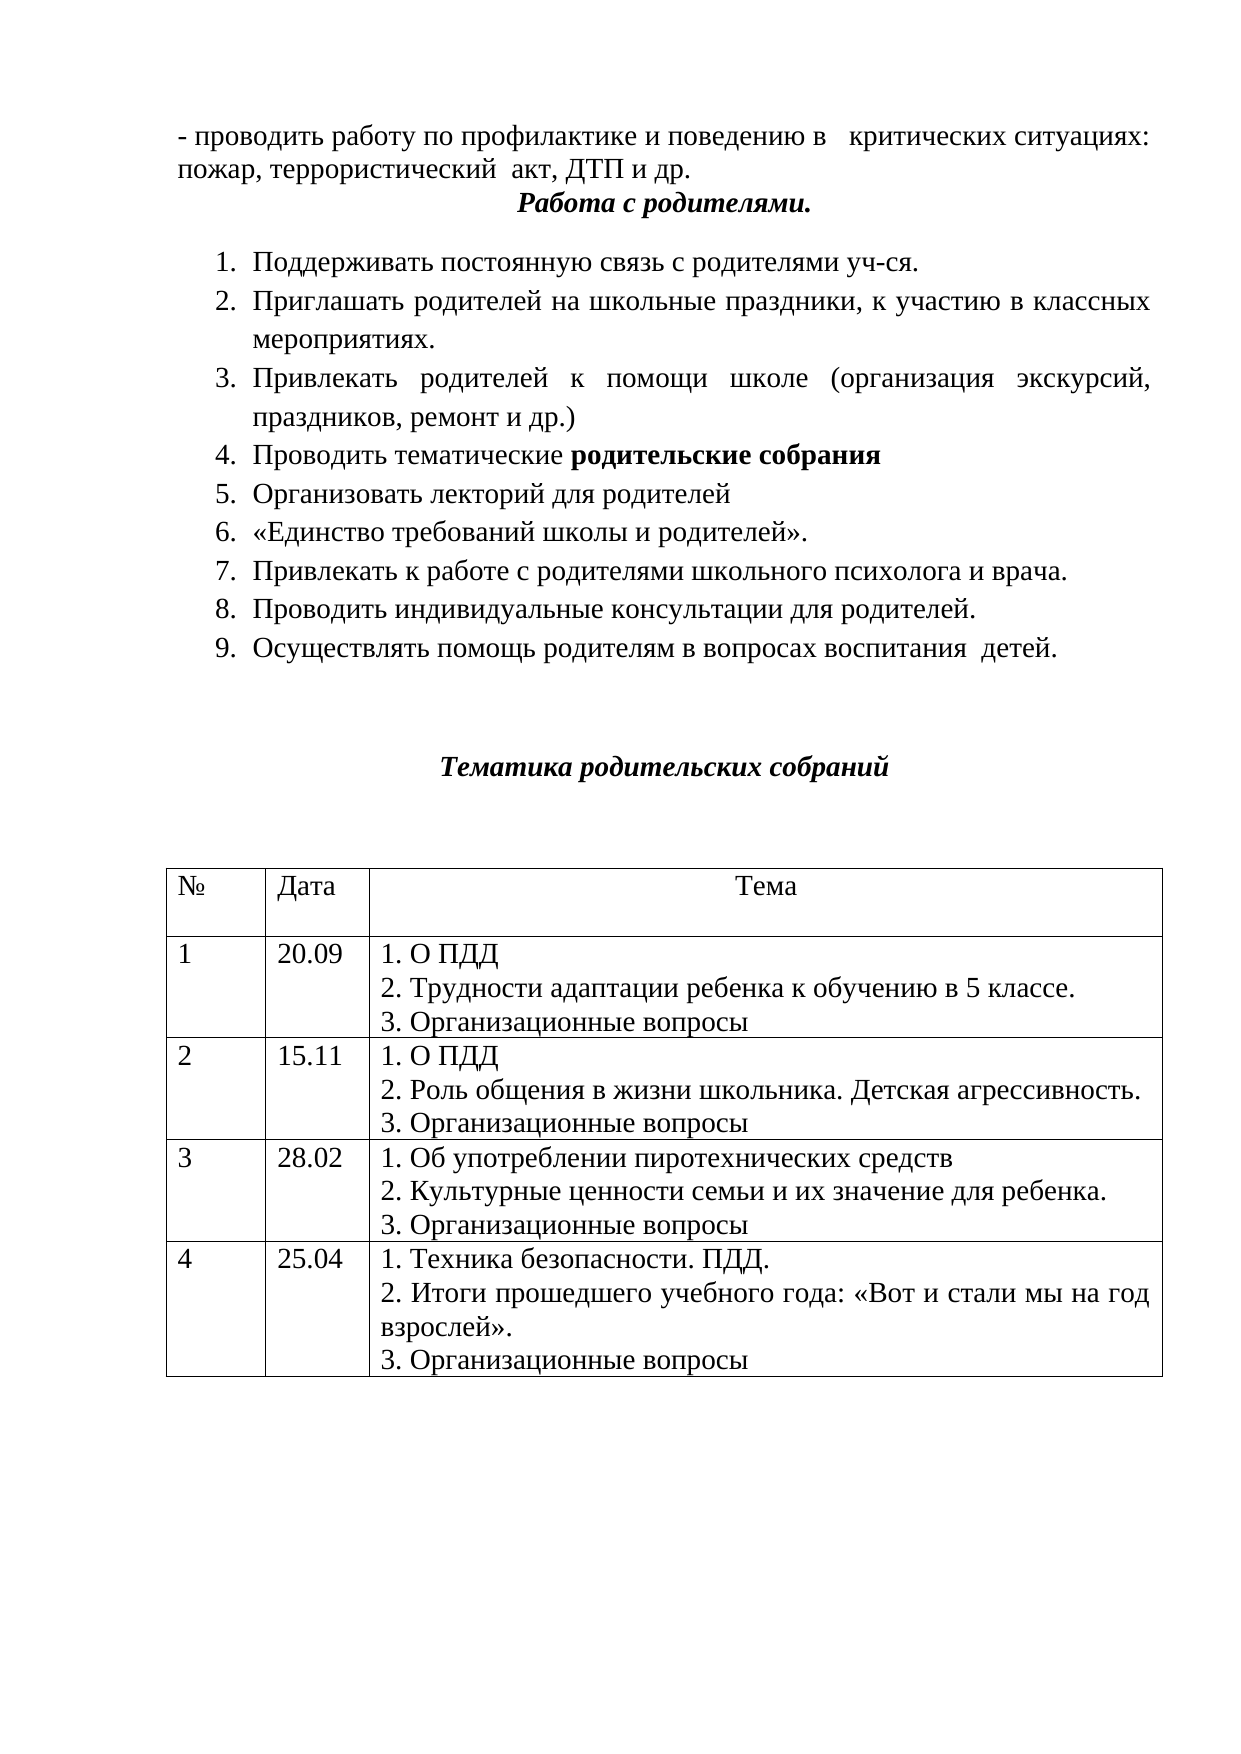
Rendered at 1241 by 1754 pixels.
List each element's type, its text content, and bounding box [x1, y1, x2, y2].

table_cell 2 [167, 1038, 265, 1139]
list Поддерживать постоянную связь с родителями уч-ся. [215, 244, 1152, 278]
list Привлекать родителей к помощи школе (организация экскурсий, праздников, ремонт и др.) [215, 360, 1152, 432]
table_cell 4 [167, 1242, 265, 1376]
table_cell 25.04 [266, 1242, 369, 1376]
list Проводить тематические родительские собрания [215, 437, 1152, 471]
table_cell 20.09 [266, 937, 369, 1037]
list Проводить индивидуальные консультации для родителей. [215, 591, 1152, 625]
list «Единство требований школы и родителей». [215, 514, 1152, 548]
table_header Тема [370, 869, 1162, 936]
text Тематика родительских собраний [177, 749, 1152, 782]
table_header № [167, 869, 265, 936]
table_cell 1. О ПДД 2. Трудности адаптации ребенка к обучению в 5 классе. 3. Организационные вопросы [370, 937, 1162, 1037]
table_cell 3 [167, 1140, 265, 1241]
table_cell 28.02 [266, 1140, 369, 1241]
text Работа с родителями. [177, 185, 1152, 219]
table_header Дата [266, 869, 369, 936]
table_cell 1. О ПДД 2. Роль общения в жизни школьника. Детская агрессивность. 3. Организационные вопросы [370, 1038, 1162, 1139]
list Организовать лекторий для родителей [215, 476, 1152, 509]
list Осуществлять помощь родителям в вопросах воспитания детей. [215, 630, 1152, 663]
list Привлекать к работе с родителями школьного психолога и врача. [215, 553, 1152, 586]
table_cell 1. Техника безопасности. ПДД. 2. Итоги прошедшего учебного года: «Вот и стали мы на год взрослей». 3. Организационные вопросы [370, 1242, 1162, 1376]
list Приглашать родителей на школьные праздники, к участию в классных мероприятиях. [215, 283, 1152, 355]
text - проводить работу по профилактике и поведению в критических ситуациях: пожар, террористический акт, ДТП и др. [177, 118, 1152, 185]
table_cell 1. Об употреблении пиротехнических средств 2. Культурные ценности семьи и их значение для ребенка. 3. Организационные вопросы [370, 1140, 1162, 1241]
table_cell 15.11 [266, 1038, 369, 1139]
table_cell 1 [167, 937, 265, 1037]
